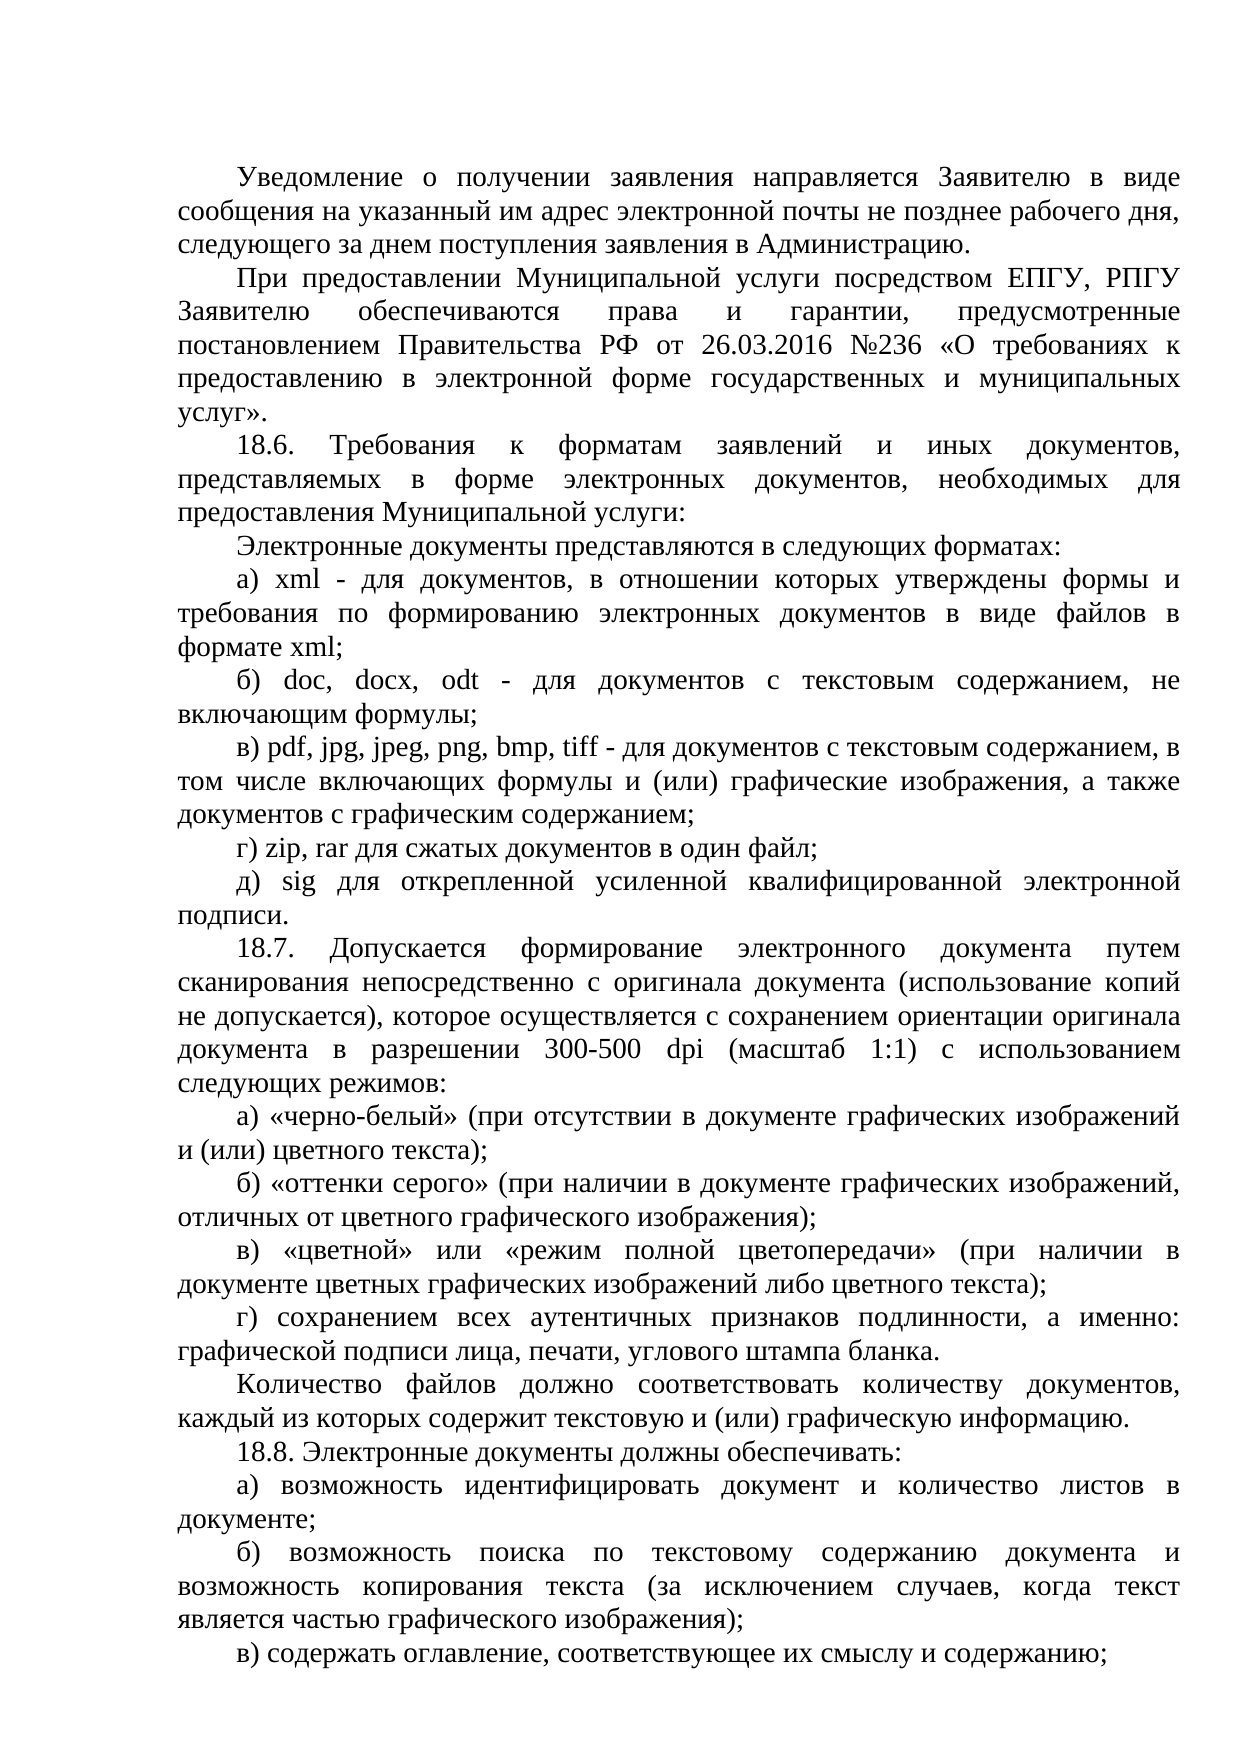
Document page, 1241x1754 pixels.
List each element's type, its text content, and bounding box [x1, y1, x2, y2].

text 18.6. Требования к форматам заявлений и иных документов, представляемых в форме электронных документов, необходимых для предоставления Муниципальной услуги: [177, 427, 1181, 528]
text в) «цветной» или «режим полной цветопередачи» (при наличии в документе цветных графических изображений либо цветного текста); [177, 1232, 1181, 1299]
text г) zip, rar для сжатых документов в один файл; [177, 830, 1181, 863]
text Электронные документы представляются в следующих форматах: [177, 528, 1181, 562]
text Количество файлов должно соответствовать количеству документов, каждый из которых содержит текстовую и (или) графическую информацию. [177, 1367, 1181, 1434]
text 18.7. Допускается формирование электронного документа путем сканирования непосредственно с оригинала документа (использование копий не допускается), которое осуществляется с сохранением ориентации оригинала документа в разрешении 300-500 dpi (масштаб 1:1) с использованием следующих режимов: [177, 931, 1181, 1098]
text б) doc, docx, odt - для документов с текстовым содержанием, не включающим формулы; [177, 662, 1181, 729]
text в) pdf, jpg, jpeg, png, bmp, tiff - для документов с текстовым содержанием, в том числе включающих формулы и (или) графические изображения, а также документов с графическим содержанием; [177, 729, 1181, 830]
text д) sig для открепленной усиленной квалифицированной электронной подписи. [177, 863, 1181, 931]
text г) сохранением всех аутентичных признаков подлинности, а именно: графической подписи лица, печати, углового штампа бланка. [177, 1299, 1181, 1367]
text б) «оттенки серого» (при наличии в документе графических изображений, отличных от цветного графического изображения); [177, 1165, 1181, 1232]
text а) возможность идентифицировать документ и количество листов в документе; [177, 1467, 1181, 1534]
text а) xml - для документов, в отношении которых утверждены формы и требования по формированию электронных документов в виде файлов в формате xml; [177, 562, 1181, 662]
text а) «черно-белый» (при отсутствии в документе графических изображений и (или) цветного текста); [177, 1098, 1181, 1165]
text 18.8. Электронные документы должны обеспечивать: [177, 1434, 1181, 1467]
text б) возможность поиска по текстовому содержанию документа и возможность копирования текста (за исключением случаев, когда текст является частью графического изображения); [177, 1534, 1181, 1635]
text в) содержать оглавление, соответствующее их смыслу и содержанию; [177, 1635, 1181, 1668]
text Уведомление о получении заявления направляется Заявителю в виде сообщения на указанный им адрес электронной почты не позднее рабочего дня, следующего за днем поступления заявления в Администрацию. [177, 159, 1181, 260]
text При предоставлении Муниципальной услуги посредством ЕПГУ, РПГУ Заявителю обеспечиваются права и гарантии, предусмотренные постановлением Правительства РФ от 26.03.2016 №236 «О требованиях к предоставлению в электронной форме государственных и муниципальных услуг». [177, 260, 1181, 427]
